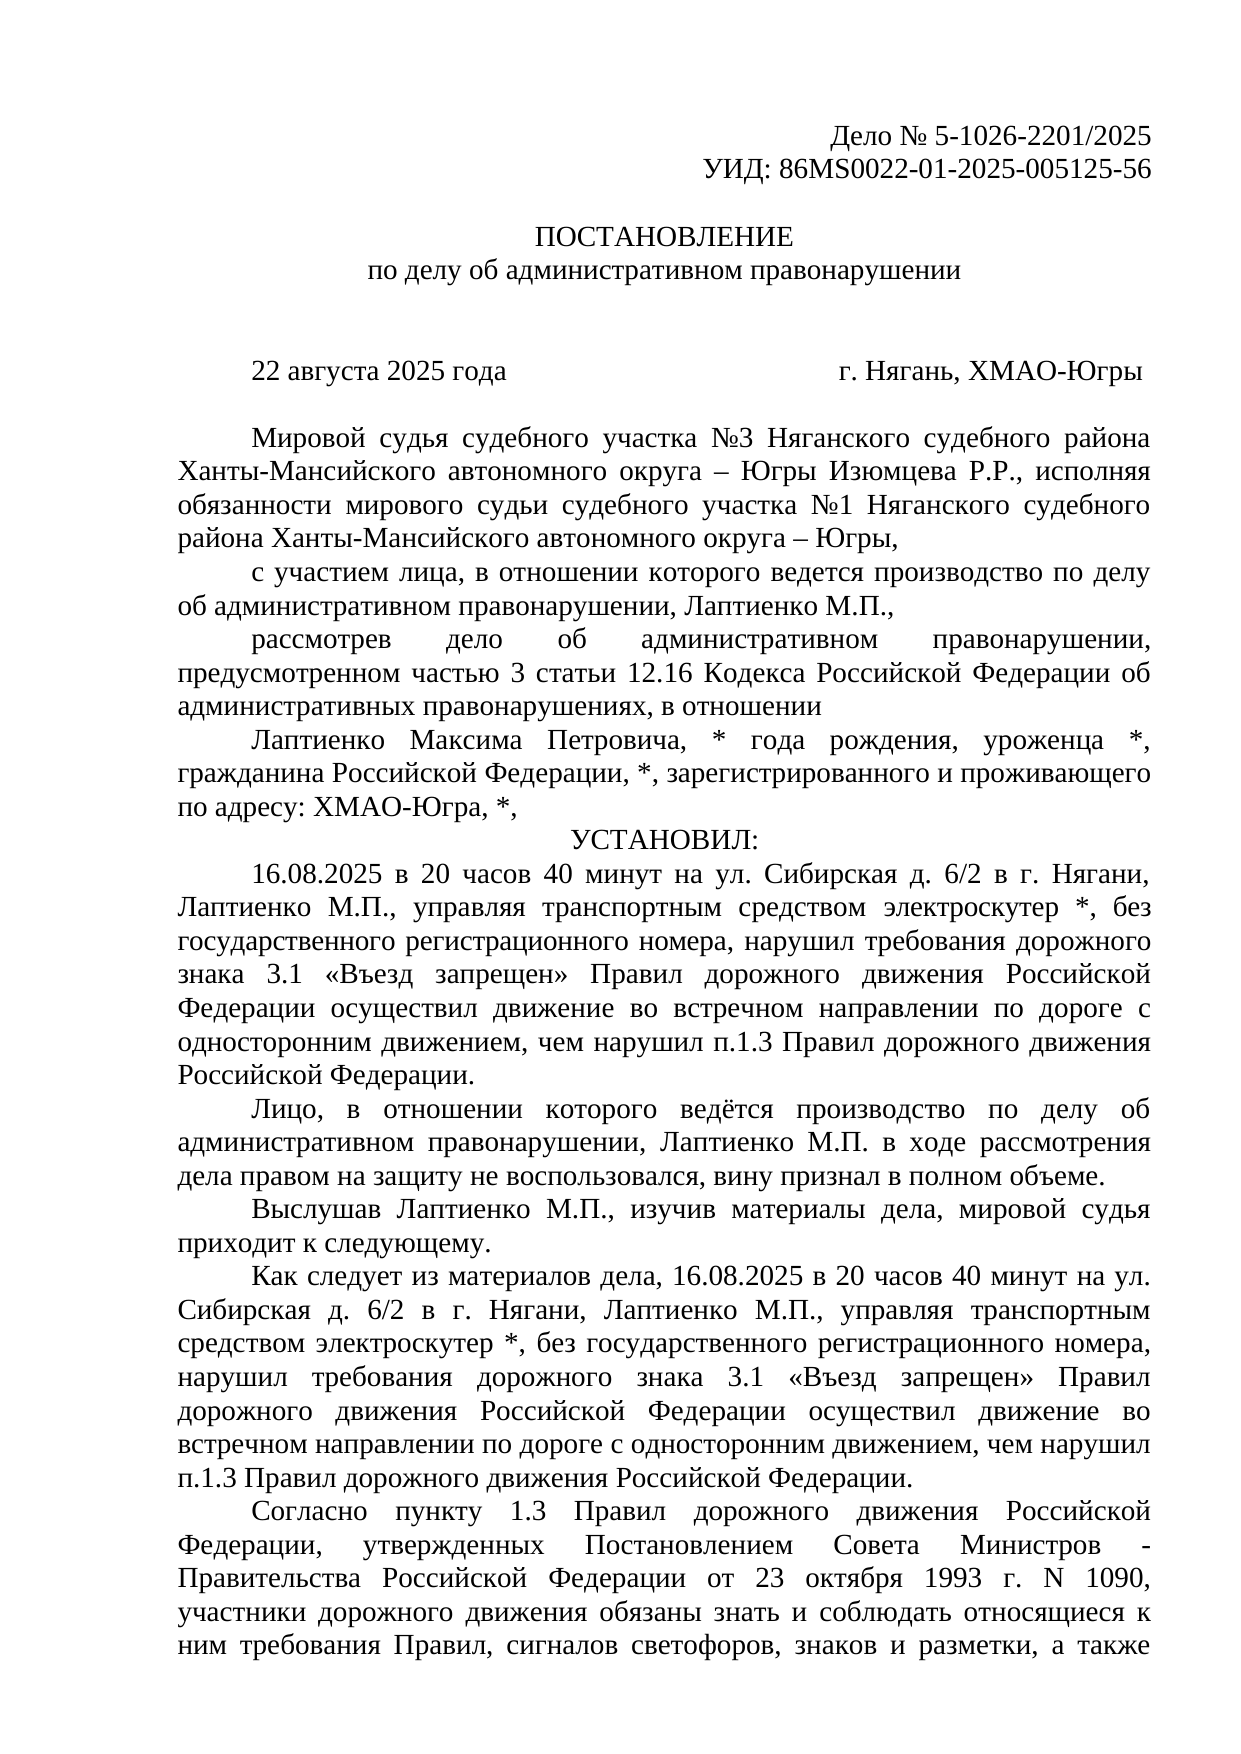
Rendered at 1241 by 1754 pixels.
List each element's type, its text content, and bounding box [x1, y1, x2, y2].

text 16.08.2025 в 20 часов 40 минут на ул. Сибирская д. 6/2 в г. Нягани, Лаптиенко М.П., управляя транспортным средством электроскутер *, без государственного регистрационного номера, нарушил требования дорожного знака 3.1 «Въезд запрещен» Правил дорожного движения Российской Федерации осуществил движение во встречном направлении по дороге с односторонним движением, чем нарушил п.1.3 Правил дорожного движения Российской Федерации. [177, 856, 1152, 1091]
subtitle Дело № 5-1026-2201/2025 [177, 118, 1152, 152]
text рассмотрев дело об административном правонарушении, предусмотренном частью 3 статьи 12.16 Кодекса Российской Федерации об административных правонарушениях, в отношении [177, 621, 1152, 722]
text УИД: 86MS0022-01-2025-005125-56 [177, 152, 1152, 185]
text Лицо, в отношении которого ведётся производство по делу об административном правонарушении, Лаптиенко М.П. в ходе рассмотрения дела правом на защиту не воспользовался, вину признал в полном объеме. [177, 1091, 1152, 1191]
text Выслушав Лаптиенко М.П., изучив материалы дела, мировой судья приходит к следующему. [177, 1191, 1152, 1258]
text Мировой судья судебного участка №3 Няганского судебного района Ханты-Мансийского автономного округа – Югры Изюмцева Р.Р., исполняя обязанности мирового судьи судебного участка №1 Няганского судебного района Ханты-Мансийского автономного округа – Югры, [177, 420, 1152, 554]
text Как следует из материалов дела, 16.08.2025 в 20 часов 40 минут на ул. Сибирская д. 6/2 в г. Нягани, Лаптиенко М.П., управляя транспортным средством электроскутер *, без государственного регистрационного номера, нарушил требования дорожного знака 3.1 «Въезд запрещен» Правил дорожного движения Российской Федерации осуществил движение во встречном направлении по дороге с односторонним движением, чем нарушил п.1.3 Правил дорожного движения Российской Федерации. [177, 1258, 1152, 1493]
text Лаптиенко Максима Петровича, * года рождения, уроженца *, гражданина Российской Федерации, *, зарегистрированного и проживающего по адресу: ХМАО-Югра, *, [177, 722, 1152, 822]
text с участием лица, в отношении которого ведется производство по делу об административном правонарушении, Лаптиенко М.П., [177, 554, 1152, 621]
subtitle ПОСТАНОВЛЕНИЕ [177, 219, 1152, 252]
text УСТАНОВИЛ: [177, 822, 1152, 856]
text 22 августа 2025 года г. Нягань, ХМАО-Югры [177, 353, 1152, 386]
text по делу об административном правонарушении [177, 252, 1152, 286]
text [177, 1493, 1152, 1661]
